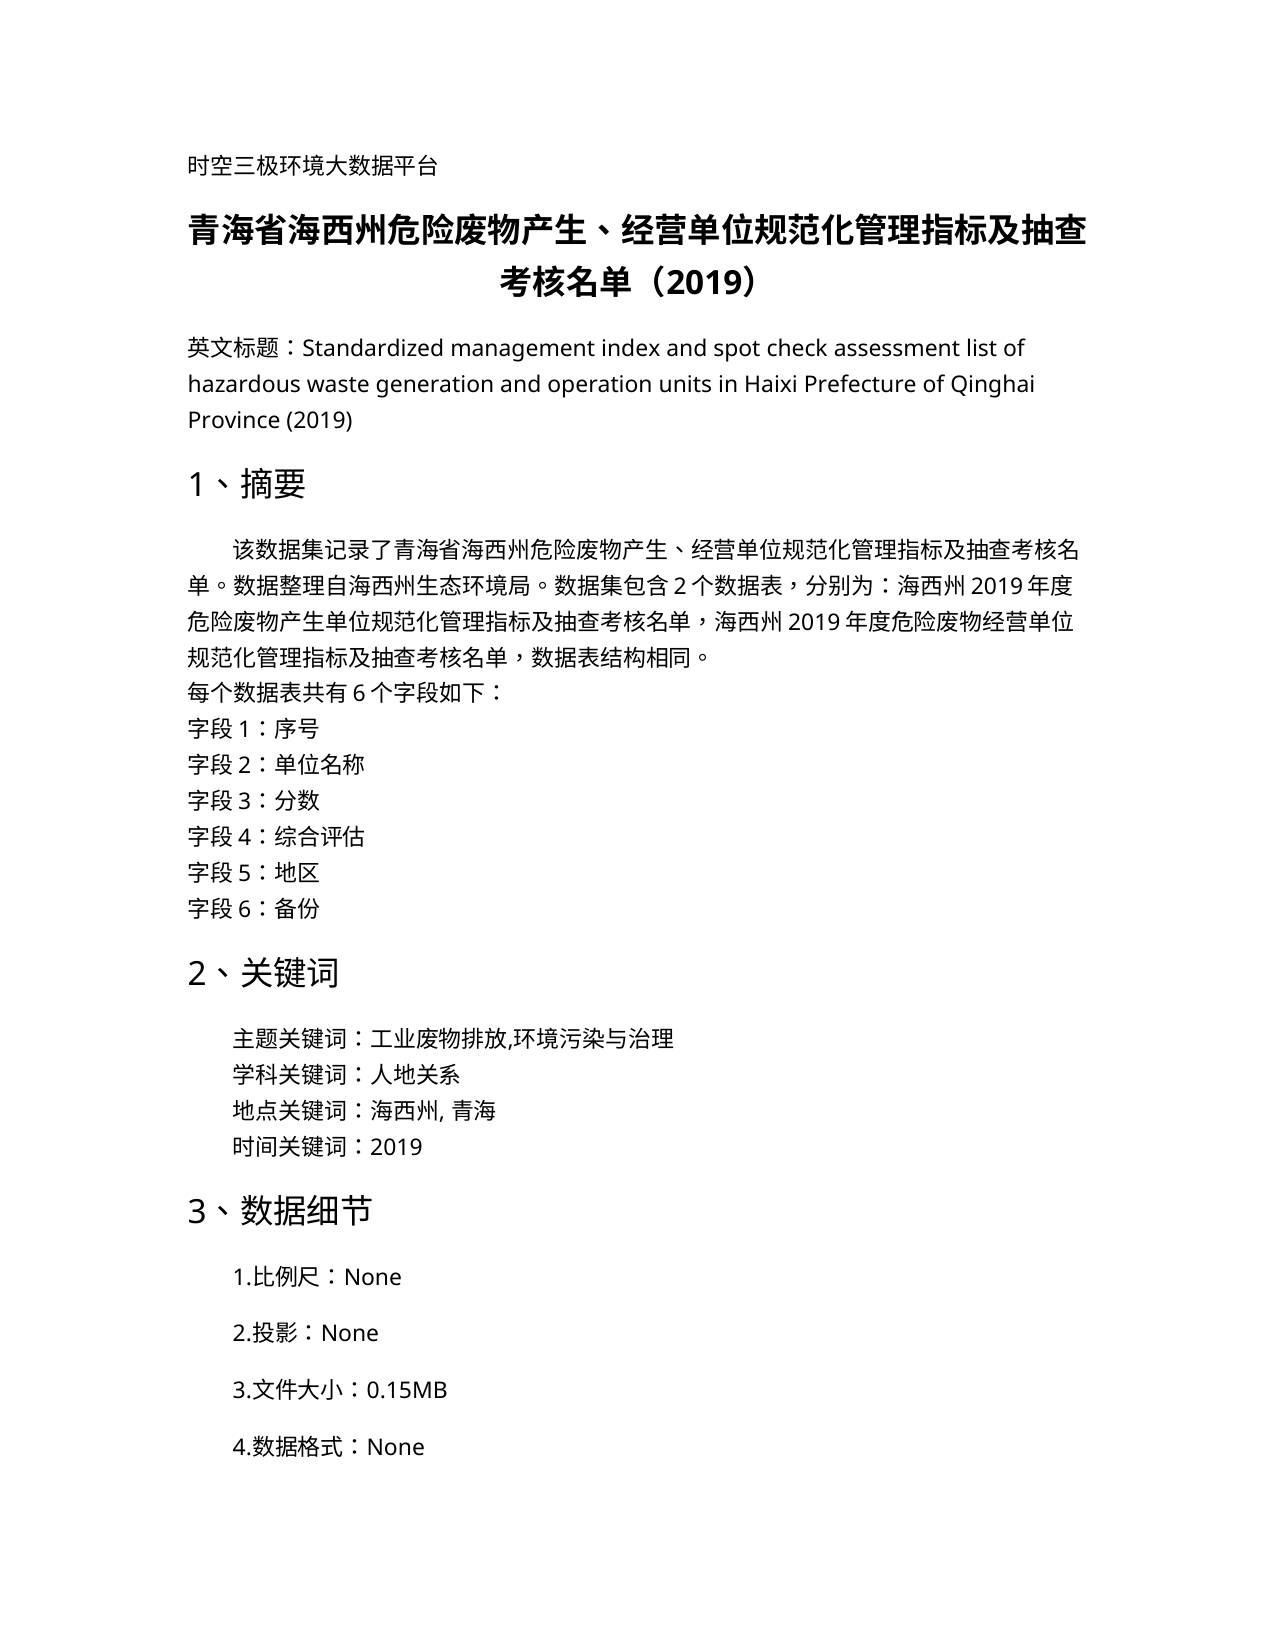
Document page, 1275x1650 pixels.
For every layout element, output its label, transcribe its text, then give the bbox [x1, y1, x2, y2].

text 青海省海西州危险废物产生、经营单位规范化管理指标及抽查考核名单（2019） [187, 207, 1087, 304]
text 1.比例尺：None [232, 1260, 1087, 1292]
text 3、数据细节 [187, 1187, 1087, 1233]
text 2.投影：None [232, 1317, 1087, 1348]
text 主题关键词：工业废物排放,环境污染与治理 学科关键词：人地关系 地点关键词：海西州, 青海 时间关键词：2019 [232, 1023, 1087, 1162]
text 时空三极环境大数据平台 [187, 150, 1087, 181]
text 英文标题：Standardized management index and spot check assessment list of hazardous waste generation and operation units in Haixi Prefecture of Qinghai Province (2019) [187, 332, 1087, 435]
text 3.文件大小：0.15MB [232, 1374, 1087, 1405]
text 该数据集记录了青海省海西州危险废物产生、经营单位规范化管理指标及抽查考核名单。数据整理自海西州生态环境局。数据集包含2个数据表，分别为：海西州2019年度危险废物产生单位规范化管理指标及抽查考核名单，海西州2019年度危险废物经营单位规范化管理指标及抽查考核名单，数据表结构相同。 每个数据表共有6个字段如下： 字段1：序号 字段2：单位名称 字段3：分数 字段4：综合评估 字段5：地区 字段6：备份 [187, 534, 1087, 924]
text 1、摘要 [187, 461, 1087, 506]
text 4.数据格式：None [232, 1431, 1087, 1462]
text 2、关键词 [187, 950, 1087, 995]
